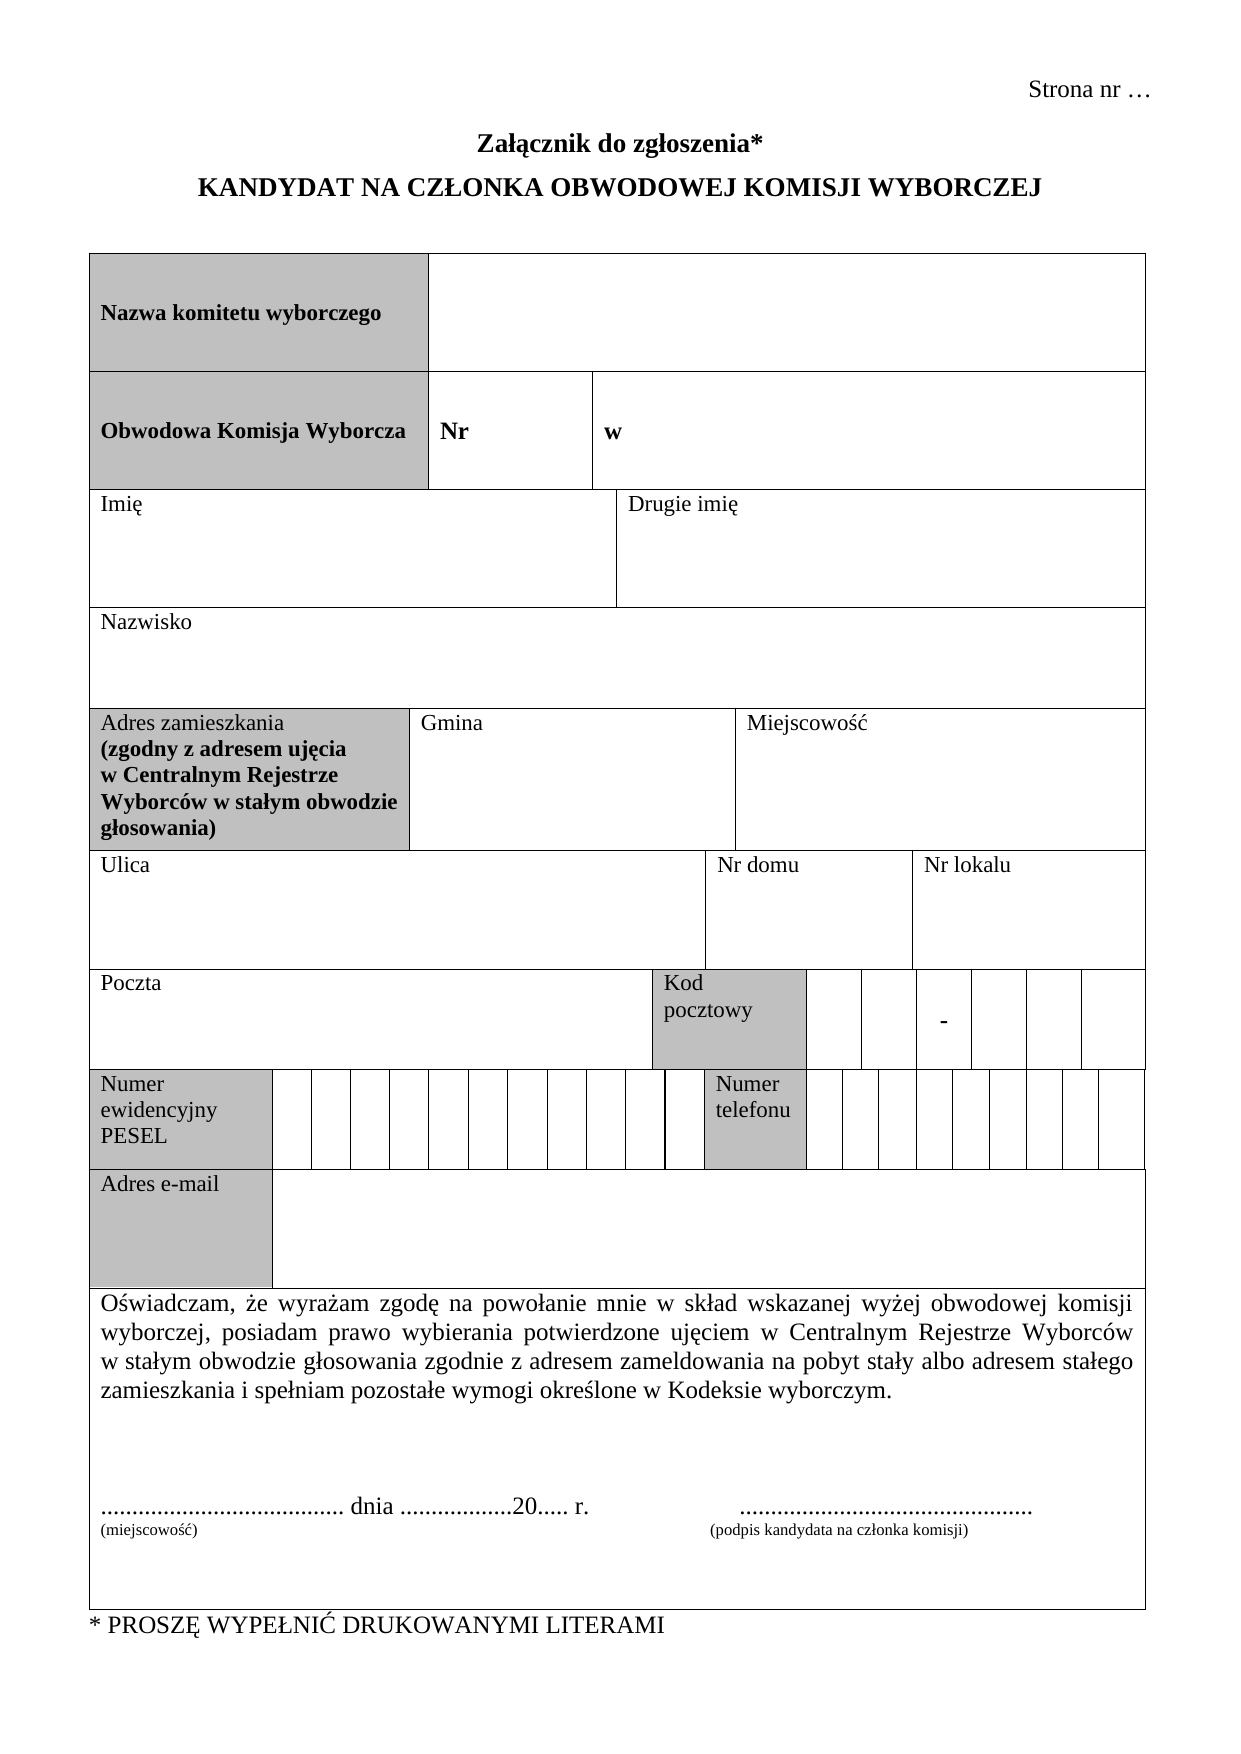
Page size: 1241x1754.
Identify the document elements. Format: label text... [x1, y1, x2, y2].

table_header [429, 254, 1145, 371]
table_cell Obwodowa Komisja Wyborcza [90, 372, 428, 489]
table_cell [862, 970, 916, 1069]
table_cell Adres e-mail [90, 1170, 272, 1287]
text * PROSZĘ WYPEŁNIĆ DRUKOWANYMI LITERAMI [89, 1610, 1152, 1638]
text KANDYDAT NA CZŁONKA OBWODOWEJ KOMISJI WYBORCZEJ [89, 171, 1152, 202]
table_cell [953, 1070, 989, 1169]
table_cell Oświadczam, że wyrażam zgodę na powołanie mnie w skład wskazanej wyżej obwodowej komisji wyborczej, posiadam prawo wybierania potwierdzone ujęciem w Centralnym Rejestrze Wyborców w stałym obwodzie głosowania zgodnie z adresem zameldowania na pobyt stały albo adresem stałego zamieszkania i spełniam pozostałe wymogi określone w Kodeksie wyborczym. ....................................... dnia ..................20..... r. ............................................... (miejscowość) (podpis kandydata na członka komisji) [90, 1289, 1145, 1609]
table_cell Miejscowość [736, 709, 1145, 850]
table_cell Nr lokalu [913, 851, 1145, 968]
table_cell [273, 1070, 311, 1169]
table_cell [429, 1070, 468, 1169]
table_cell Imię [90, 490, 616, 607]
table_cell [626, 1070, 664, 1169]
table_cell [807, 970, 861, 1069]
table_cell [1027, 970, 1081, 1069]
table_cell [508, 1070, 547, 1169]
table_cell Adres zamieszkania (zgodny z adresem ujęcia w Centralnym Rejestrze Wyborców w stałym obwodzie głosowania) [90, 709, 409, 850]
table_cell w [593, 372, 1145, 489]
table_cell Poczta [90, 970, 652, 1069]
table_cell Gmina [410, 709, 735, 850]
table_cell [587, 1070, 625, 1169]
table_cell [351, 1070, 389, 1169]
table_cell [390, 1070, 428, 1169]
table_cell [1082, 970, 1145, 1069]
table_cell [843, 1070, 878, 1169]
table_header Nazwa komitetu wyborczego [90, 254, 428, 371]
text Strona nr … [89, 74, 1152, 103]
table_cell [1099, 1070, 1144, 1169]
table_cell [1027, 1070, 1062, 1169]
table_cell Numer ewidencyjny PESEL [90, 1070, 272, 1169]
table_cell Nazwisko [90, 608, 1145, 708]
table_cell Drugie imię [617, 490, 1145, 607]
table_cell Nr domu [706, 851, 912, 968]
text Załącznik do zgłoszenia* [89, 128, 1152, 159]
table_cell [879, 1070, 916, 1169]
table_cell Numer telefonu [705, 1070, 806, 1169]
table_cell - [917, 970, 971, 1069]
table_cell [990, 1070, 1026, 1169]
table_cell [917, 1070, 952, 1169]
table_cell [972, 970, 1026, 1069]
table_cell Kod pocztowy [653, 970, 806, 1069]
table_cell [469, 1070, 507, 1169]
table_cell Nr [429, 372, 592, 489]
table_cell [312, 1070, 350, 1169]
table_cell [273, 1170, 1145, 1287]
table_cell [1063, 1070, 1098, 1169]
table_cell [807, 1070, 842, 1169]
table_cell Ulica [90, 851, 705, 968]
table_cell [548, 1070, 586, 1169]
table_cell [666, 1070, 704, 1169]
